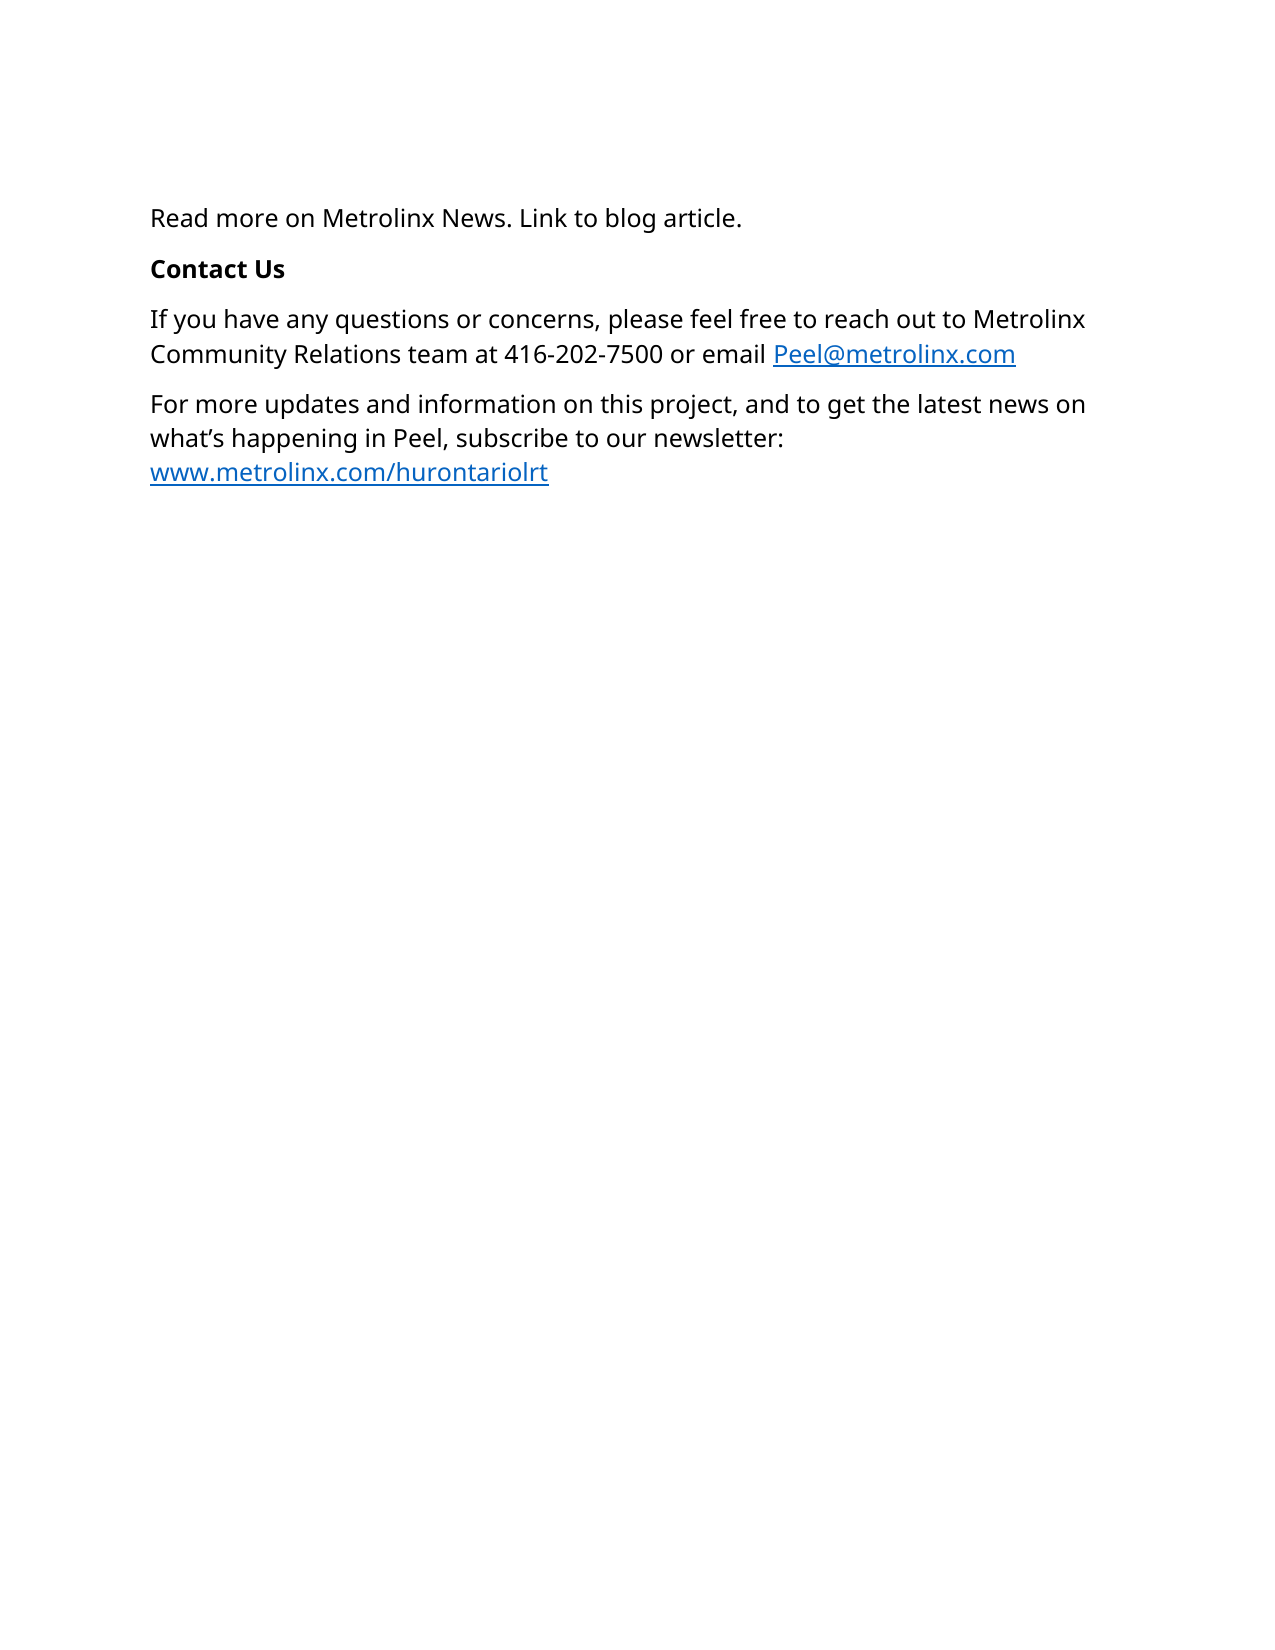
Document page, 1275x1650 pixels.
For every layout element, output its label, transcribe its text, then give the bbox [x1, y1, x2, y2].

text Read more on Metrolinx News. Link to blog article. [150, 201, 1125, 235]
text For more updates and information on this project, and to get the latest news on what’s happening in Peel, subscribe to our newsletter: www.metrolinx.com/hurontariolrt [150, 387, 1125, 489]
text Contact Us [150, 251, 1125, 286]
text If you have any questions or concerns, please feel free to reach out to Metrolinx Community Relations team at 416-202-7500 or email Peel@metrolinx.com [150, 302, 1125, 370]
